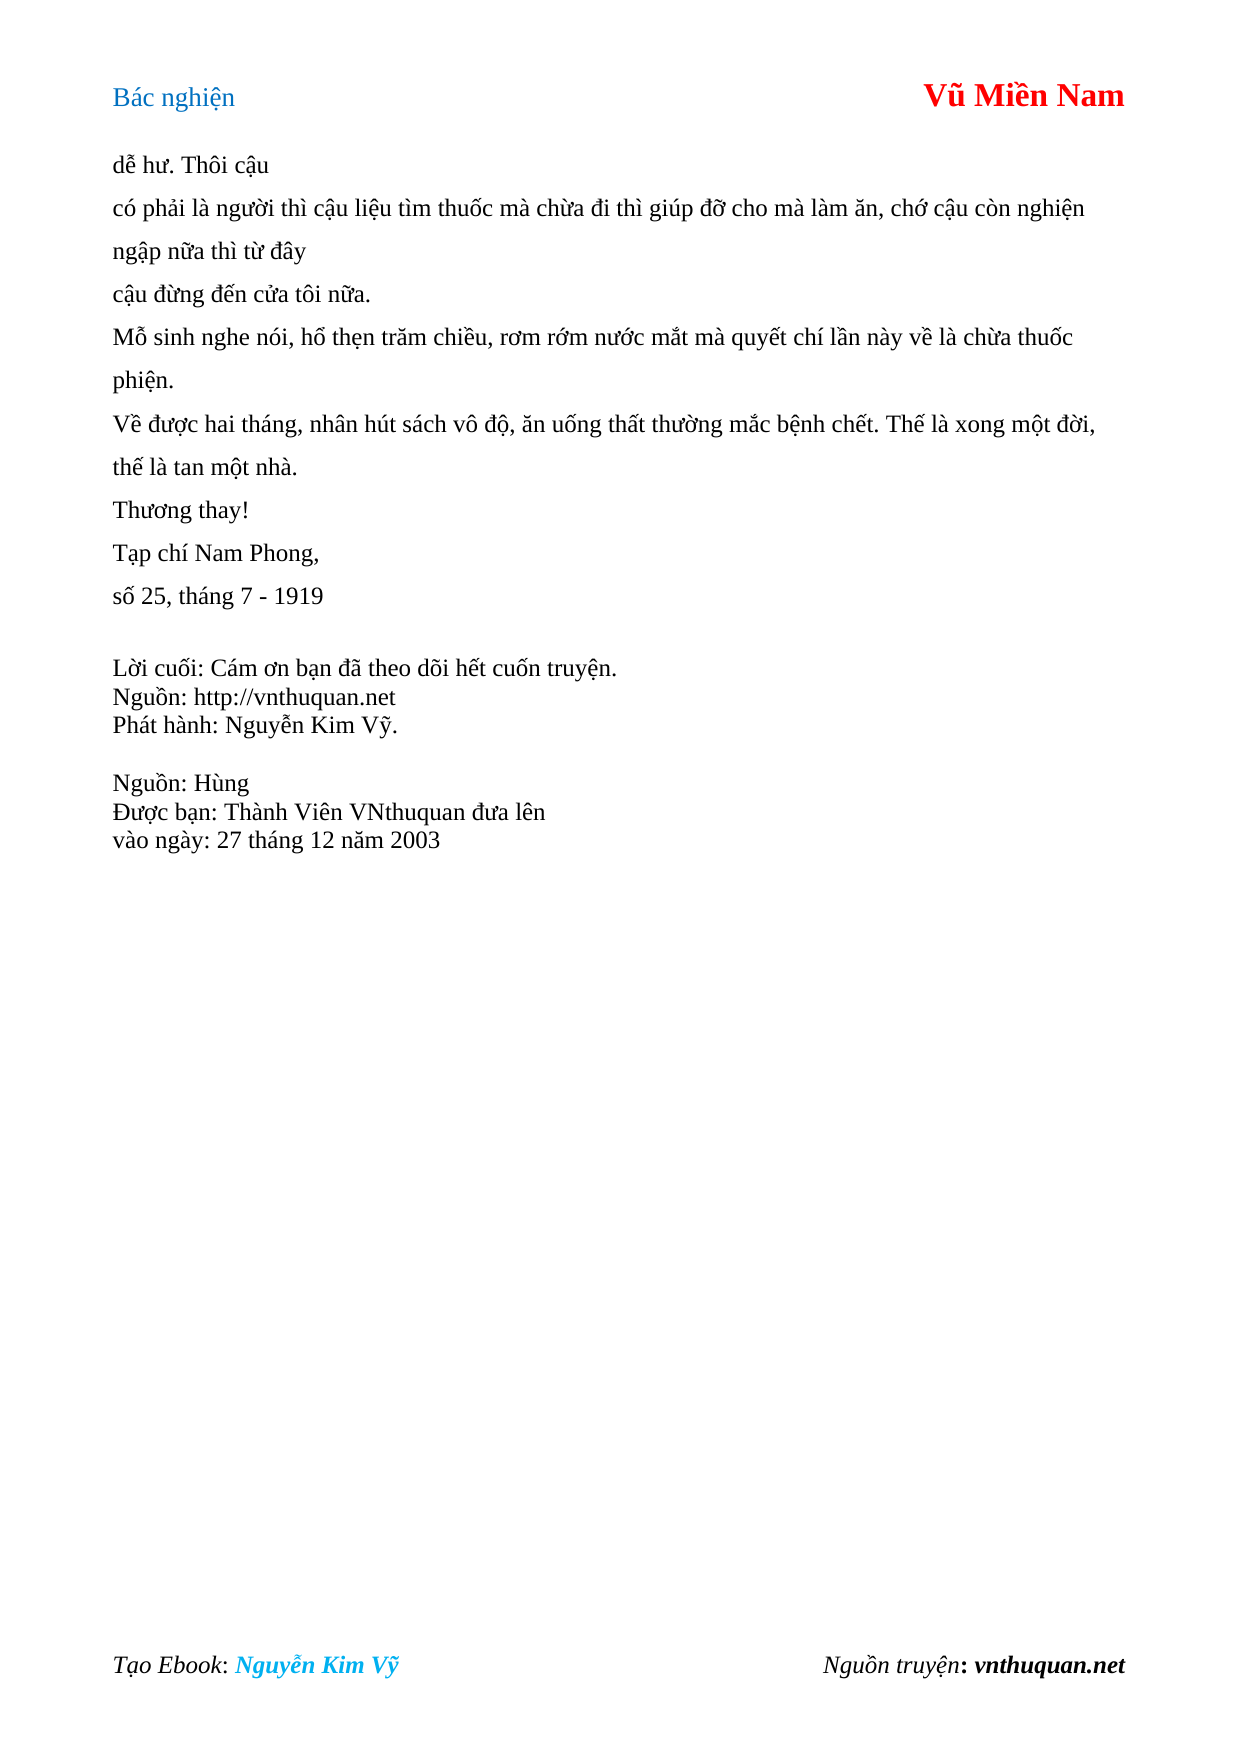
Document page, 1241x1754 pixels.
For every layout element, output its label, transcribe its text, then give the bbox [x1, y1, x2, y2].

text Lời cuối: Cám ơn bạn đã theo dõi hết cuốn truyện. Nguồn: http://vnthuquan.net Phát hành: Nguyễn Kim Vỹ. Nguồn: Hùng Được bạn: Thành Viên VNthuquan đưa lên vào ngày: 27 tháng 12 năm 2003 [112, 624, 1128, 854]
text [112, 150, 1128, 610]
